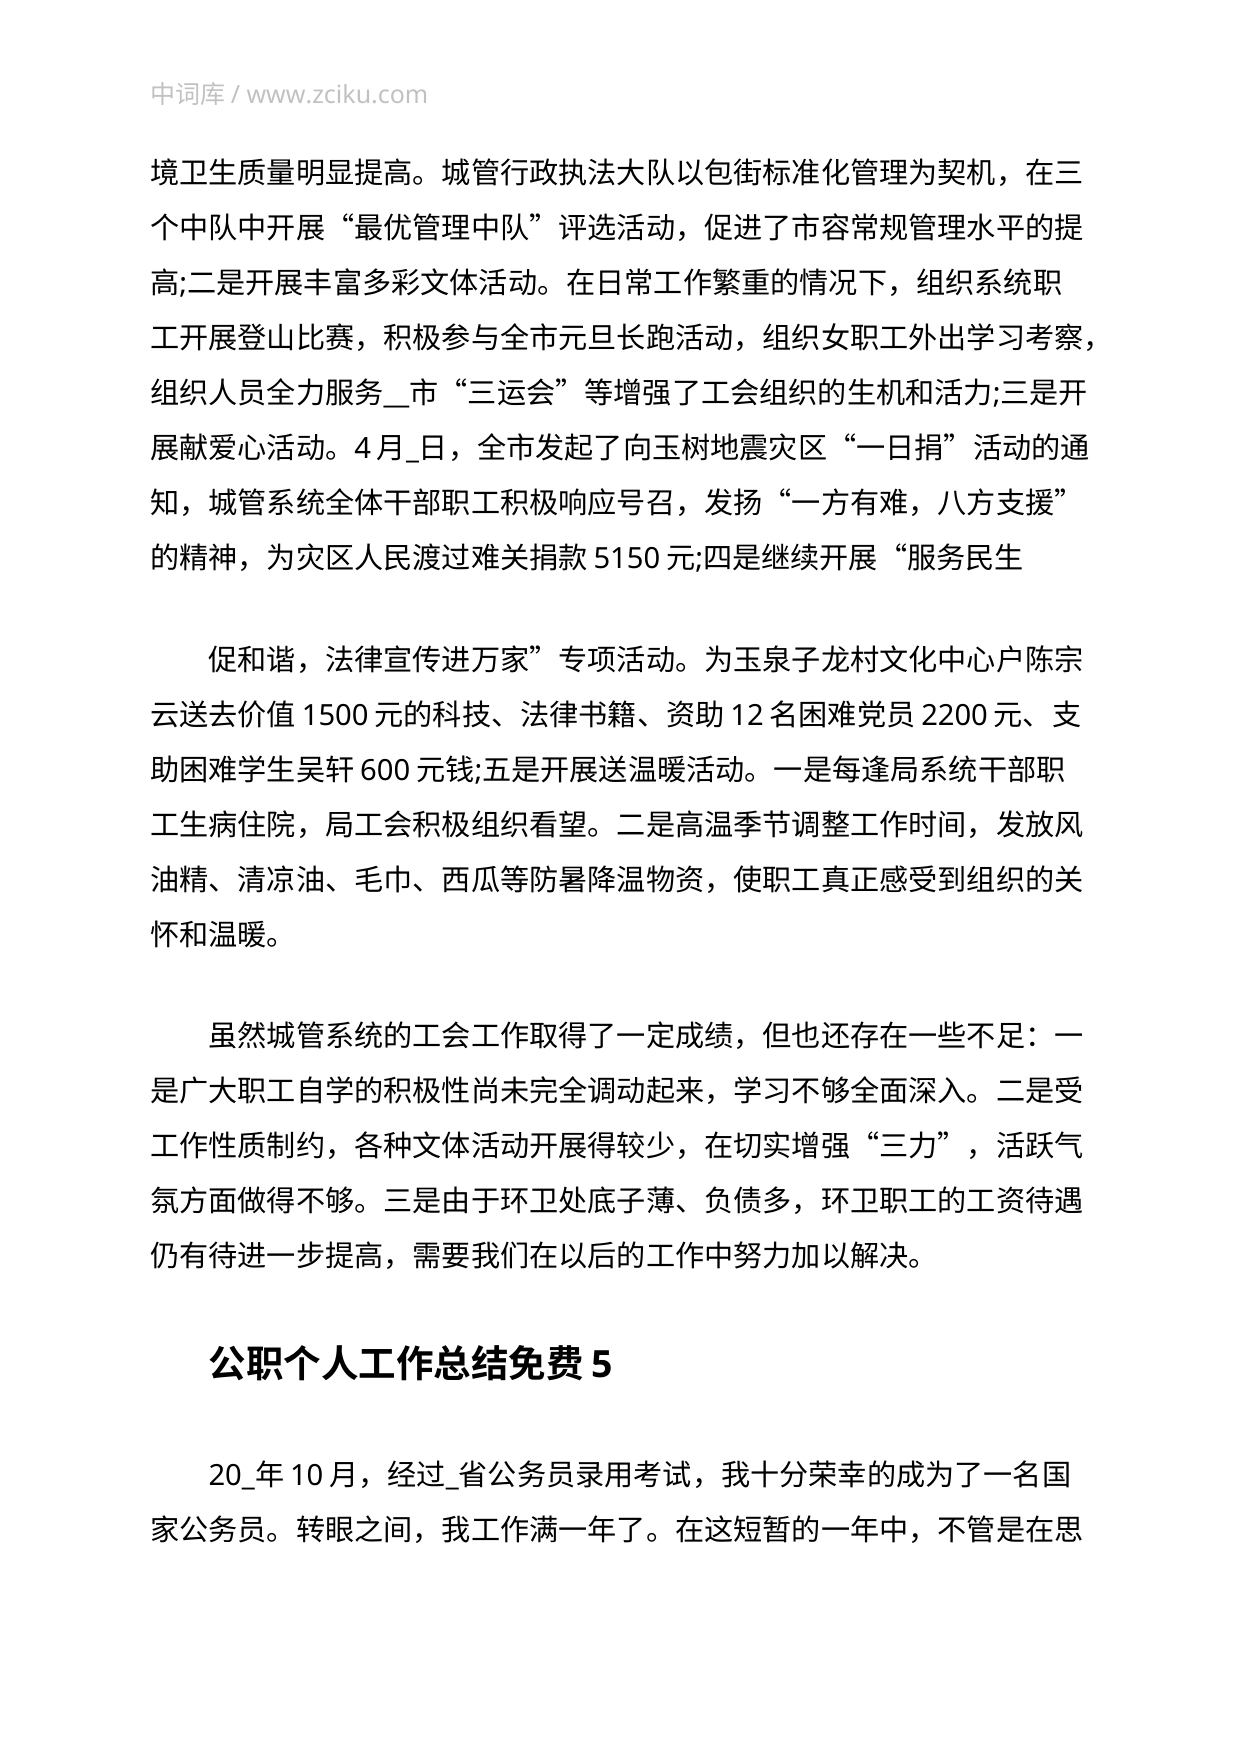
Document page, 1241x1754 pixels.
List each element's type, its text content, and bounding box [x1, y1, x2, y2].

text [150, 1452, 1090, 1549]
text 公职个人工作总结免费5 [150, 1334, 1090, 1389]
text 促和谐，法律宣传进万家”专项活动。为玉泉子龙村文化中心户陈宗云送去价值1500元的科技、法律书籍、资助12名困难党员2200元、支助困难学生吴轩600元钱;五是开展送温暖活动。一是每逢局系统干部职工生病住院，局工会积极组织看望。二是高温季节调整工作时间，发放风油精、清凉油、毛巾、西瓜等防暑降温物资，使职工真正感受到组织的关怀和温暖。 [150, 637, 1090, 953]
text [150, 150, 1090, 577]
text 虽然城管系统的工会工作取得了一定成绩，但也还存在一些不足：一是广大职工自学的积极性尚未完全调动起来，学习不够全面深入。二是受工作性质制约，各种文体活动开展得较少，在切实增强“三力”，活跃气氛方面做得不够。三是由于环卫处底子薄、负债多，环卫职工的工资待遇仍有待进一步提高，需要我们在以后的工作中努力加以解决。 [150, 1013, 1090, 1275]
